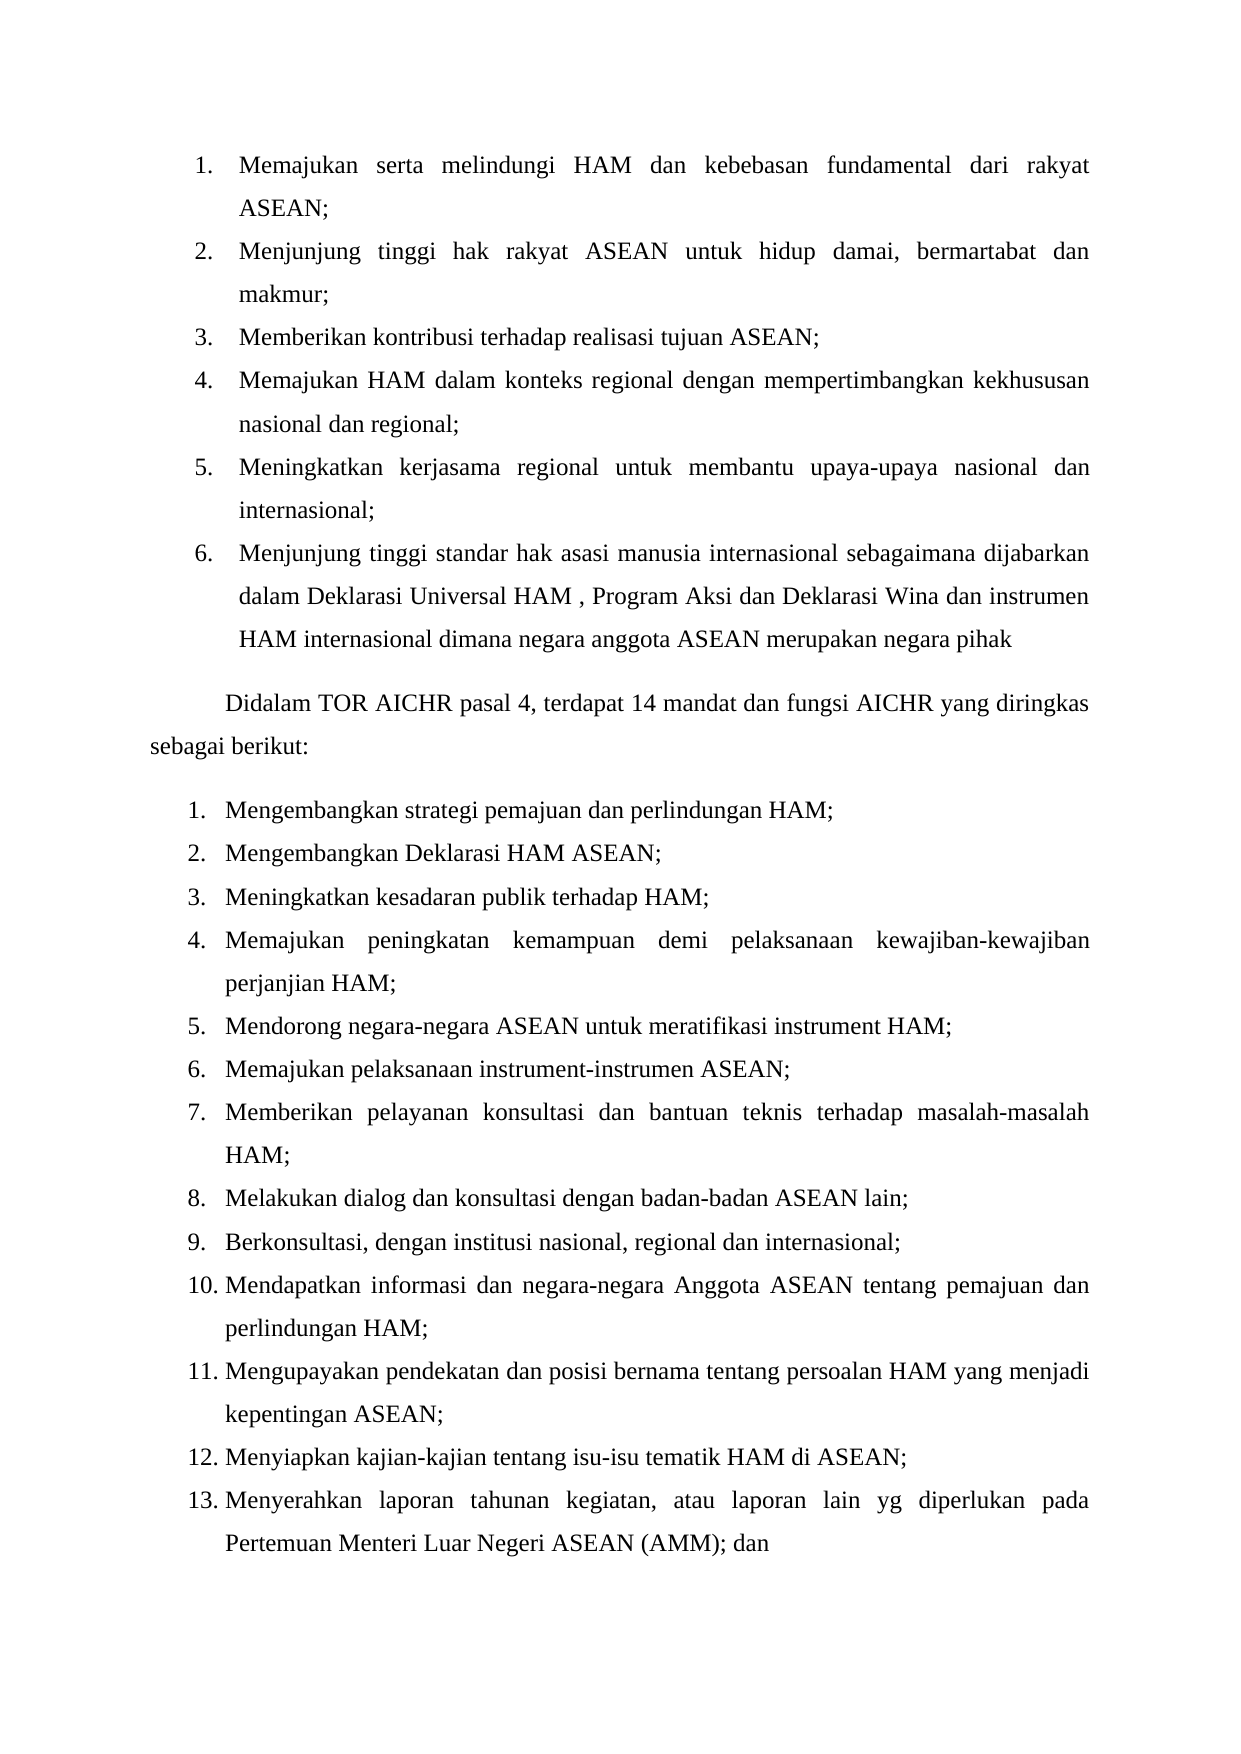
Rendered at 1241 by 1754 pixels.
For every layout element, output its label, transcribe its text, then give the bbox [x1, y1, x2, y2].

list Memberikan pelayanan konsultasi dan bantuan teknis terhadap masalah-masalah HAM; [187, 1097, 1090, 1169]
list Menjunjung tinggi standar hak asasi manusia internasional sebagaimana dijabarkan dalam Deklarasi Universal HAM , Program Aksi dan Deklarasi Wina dan instrumen HAM internasional dimana negara anggota ASEAN merupakan negara pihak [194, 538, 1090, 653]
list Meningkatkan kesadaran publik terhadap HAM; [187, 882, 1090, 910]
list Berkonsultasi, dengan institusi nasional, regional dan internasional; [187, 1227, 1090, 1255]
list Mendapatkan informasi dan negara-negara Anggota ASEAN tentang pemajuan dan perlindungan HAM; [187, 1270, 1090, 1342]
list Memberikan kontribusi terhadap realisasi tujuan ASEAN; [194, 322, 1090, 351]
list Mengupayakan pendekatan dan posisi bernama tentang persoalan HAM yang menjadi kepentingan ASEAN; [187, 1356, 1090, 1428]
list Memajukan pelaksanaan instrument-instrumen ASEAN; [187, 1054, 1090, 1083]
list Melakukan dialog dan konsultasi dengan badan-badan ASEAN lain; [187, 1183, 1090, 1212]
list Meningkatkan kerjasama regional untuk membantu upaya-upaya nasional dan internasional; [194, 452, 1090, 524]
list Mengembangkan strategi pemajuan dan perlindungan HAM; [187, 795, 1090, 824]
list Memajukan serta melindungi HAM dan kebebasan fundamental dari rakyat ASEAN; [194, 150, 1090, 222]
list Menyerahkan laporan tahunan kegiatan, atau laporan lain yg diperlukan pada Pertemuan Menteri Luar Negeri ASEAN (AMM); dan [187, 1485, 1090, 1557]
list Menjunjung tinggi hak rakyat ASEAN untuk hidup damai, bermartabat dan makmur; [194, 236, 1090, 308]
list Memajukan peningkatan kemampuan demi pelaksanaan kewajiban-kewajiban perjanjian HAM; [187, 925, 1090, 997]
list Mendorong negara-negara ASEAN untuk meratifikasi instrument HAM; [187, 1011, 1090, 1040]
list Memajukan HAM dalam konteks regional dengan mempertimbangkan kekhususan nasional dan regional; [194, 366, 1090, 437]
text Didalam TOR AICHR pasal 4, terdapat 14 mandat dan fungsi AICHR yang diringkas sebagai berikut: [150, 688, 1090, 760]
list Mengembangkan Deklarasi HAM ASEAN; [187, 838, 1090, 867]
list Menyiapkan kajian-kajian tentang isu-isu tematik HAM di ASEAN; [187, 1442, 1090, 1471]
